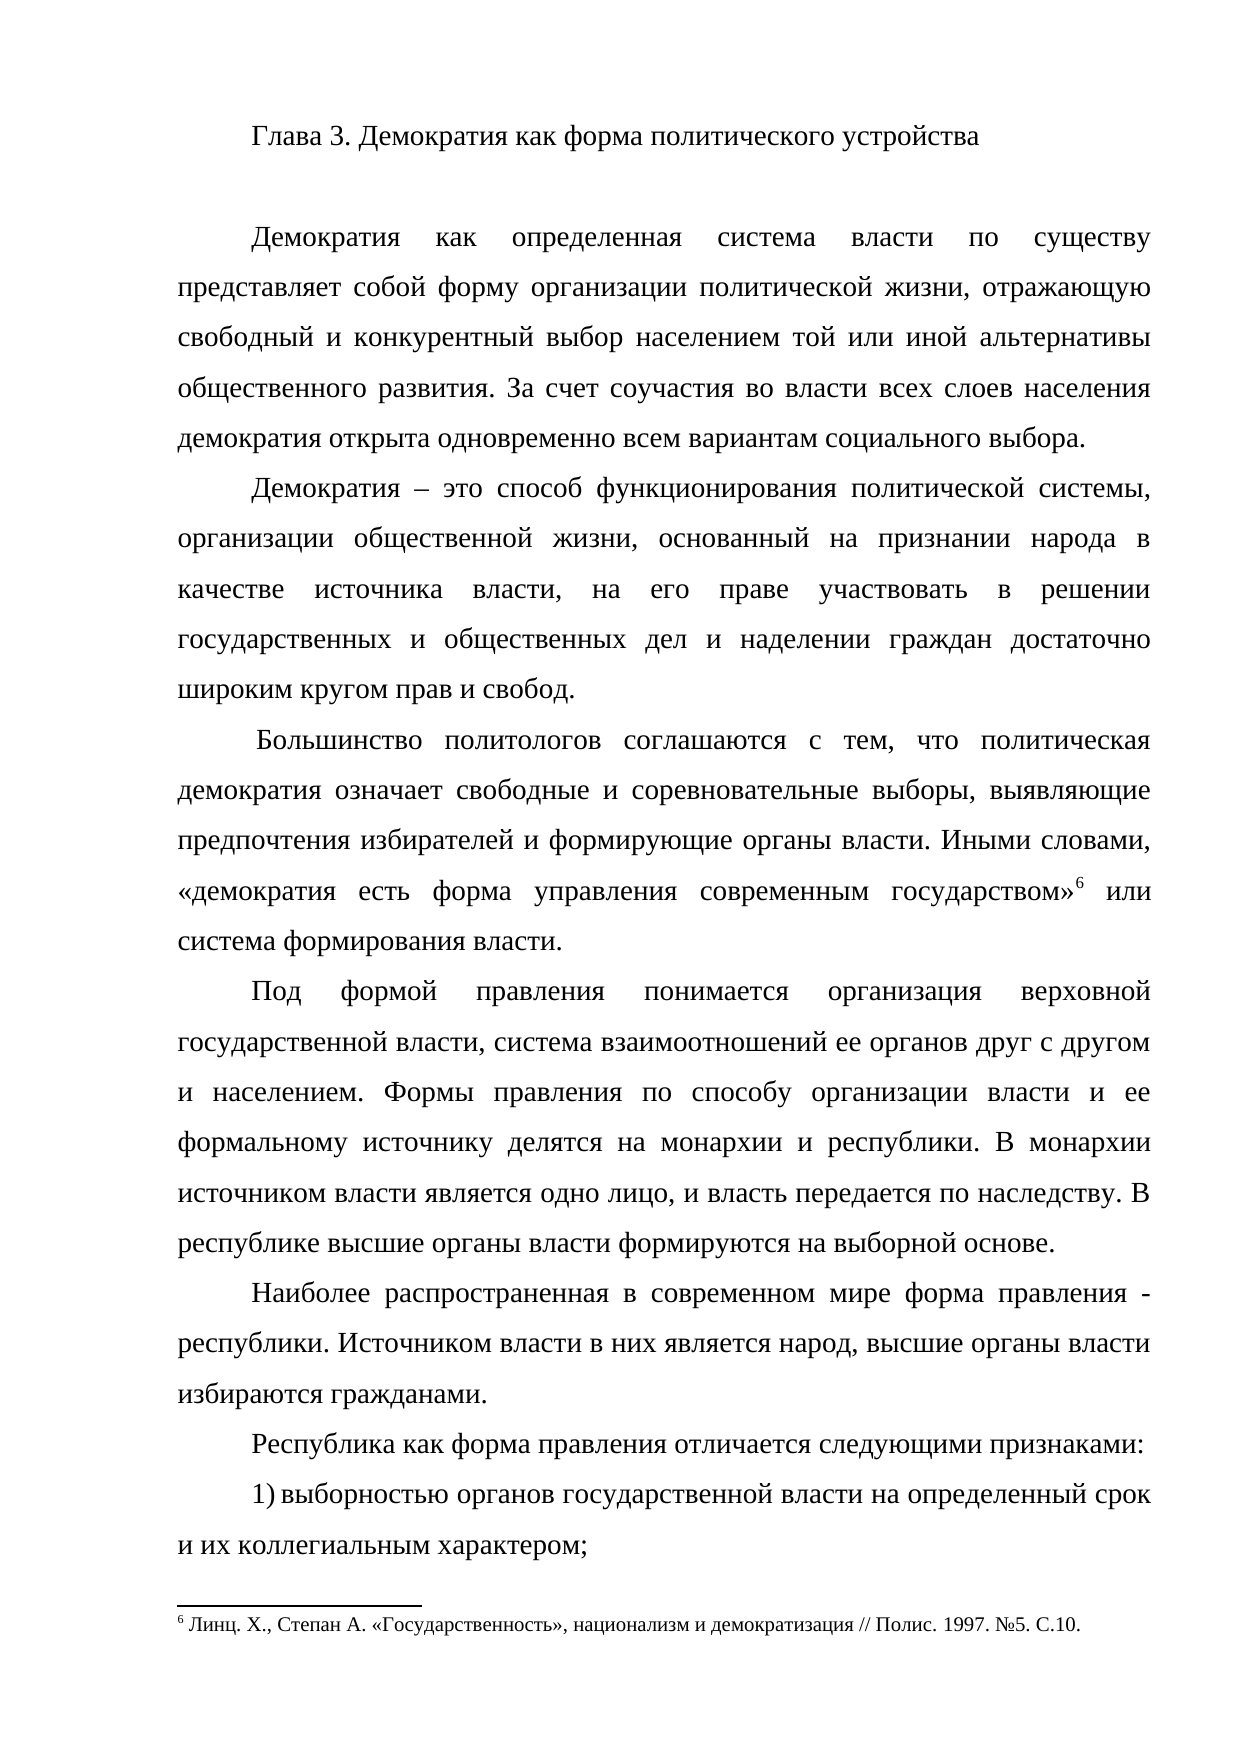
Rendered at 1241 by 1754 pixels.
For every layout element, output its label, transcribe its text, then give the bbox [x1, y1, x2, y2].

text Демократия как определенная система власти по существу представляет собой форму организации политической жизни, отражающую свободный и конкурентный выбор населением той или иной альтернативы общественного развития. За счет соучастия во власти всех слоев населения демократия открыта одновременно всем вариантам социального выбора. [177, 219, 1152, 453]
text Большинство политологов соглашаются с тем, что политическая демократия означает свободные и соревновательные выборы, выявляющие предпочтения избирателей и формирующие органы власти. Иными словами, «демократия есть форма управления современным государством» или система формирования власти. [177, 722, 1152, 957]
text Демократия – это способ функционирования политической системы, организации общественной жизни, основанный на признании народа в качестве источника власти, на его праве участвовать в решении государственных и общественных дел и наделении граждан достаточно широким кругом прав и свобод. [177, 470, 1152, 705]
text Под формой правления понимается организация верховной государственной власти, система взаимоотношений ее органов друг с другом и населением. Формы правления по способу организации власти и ее формальному источнику делятся на монархии и республики. В монархии источником власти является одно лицо, и власть передается по наследству. В республике высшие органы власти формируются на выборной основе. [177, 973, 1152, 1258]
list выборностью органов государственной власти на определенный срок и их коллегиальным характером; [177, 1477, 1152, 1560]
text Республика как форма правления отличается следующими признаками: [177, 1426, 1152, 1460]
text Наиболее распространенная в современном мире форма правления - республики. Источником власти в них является народ, высшие органы власти избираются гражданами. [177, 1275, 1152, 1409]
text Глава 3. Демократия как форма политического устройства [177, 118, 1152, 152]
